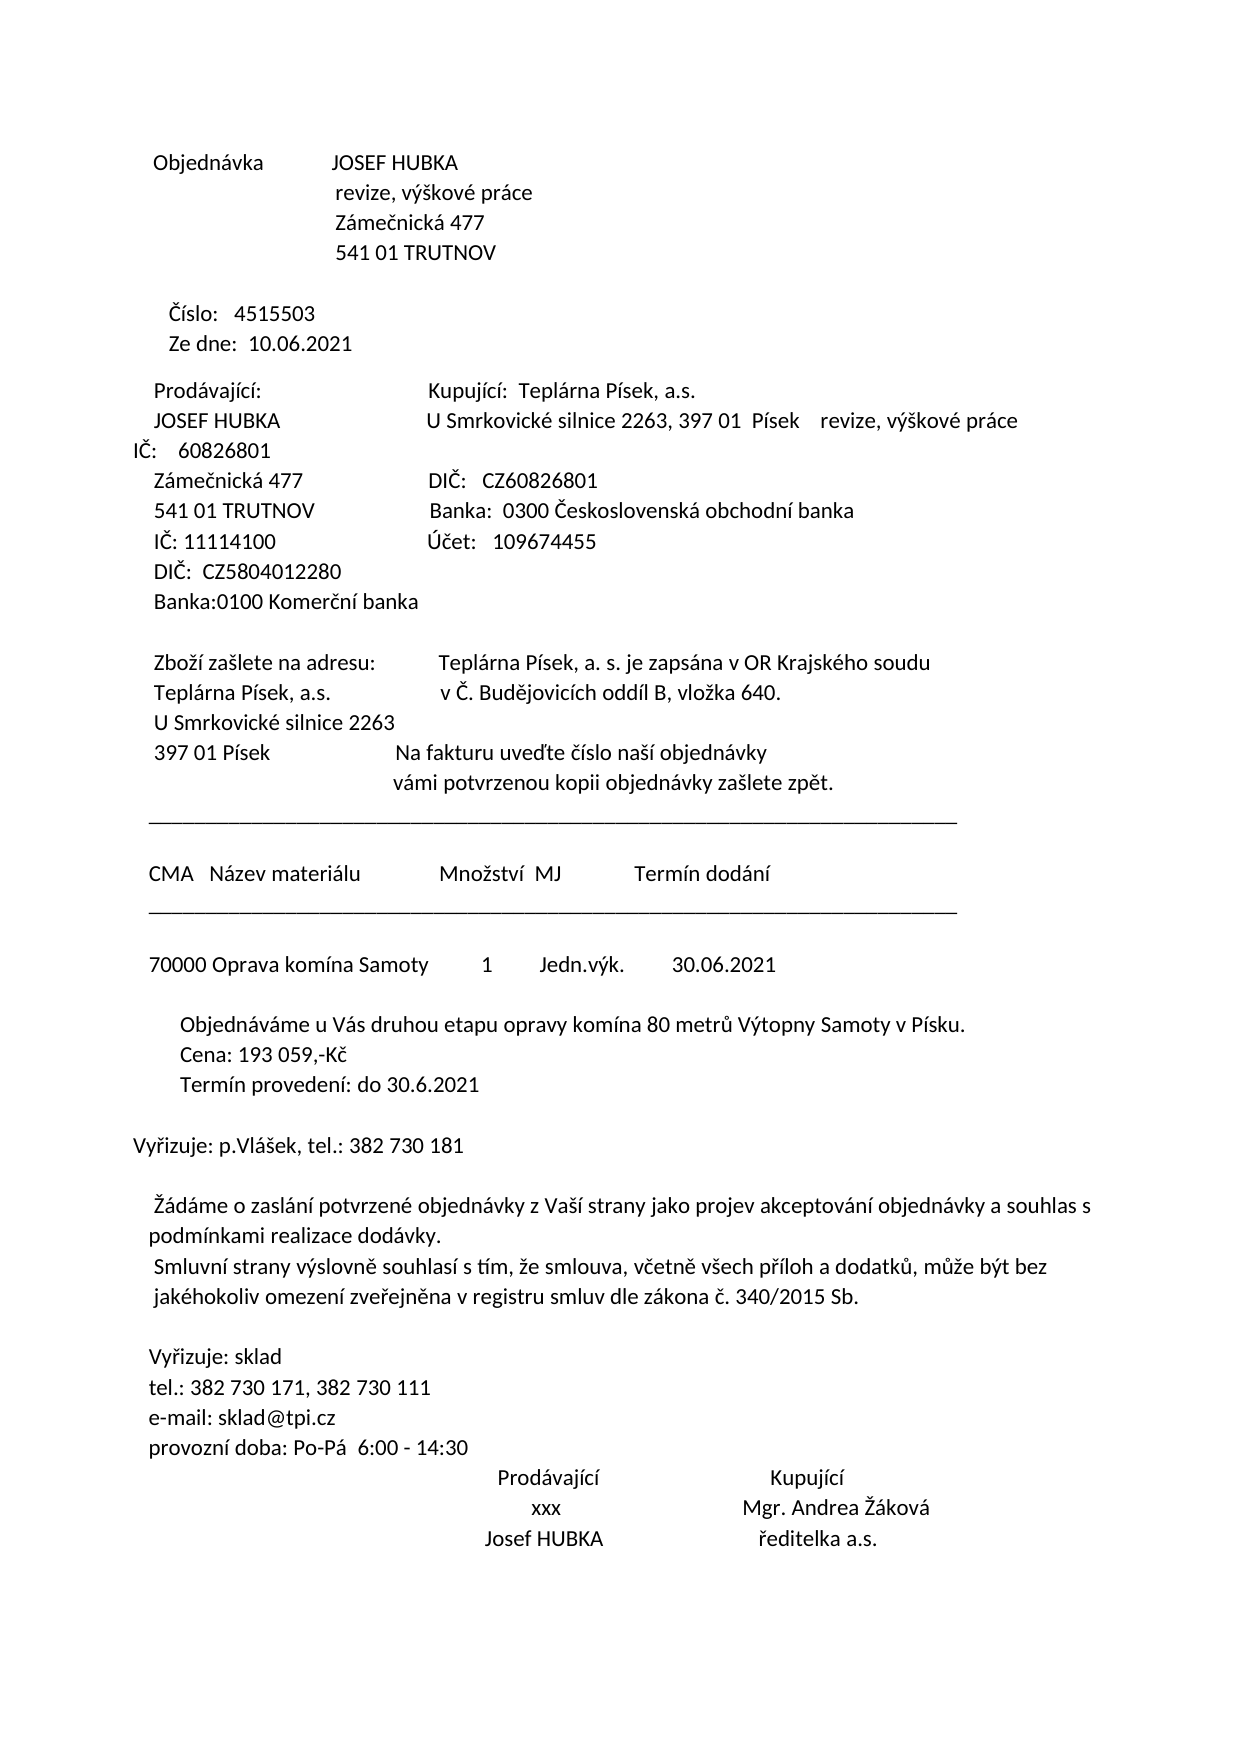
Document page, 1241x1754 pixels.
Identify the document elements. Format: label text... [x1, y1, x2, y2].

text xxx Mgr. Andrea Žáková [133, 1493, 1093, 1521]
text Objednávka JOSEF HUBKA revize, výškové práce Zámečnická 477 541 01 TRUTNOV Číslo: 4515503 Ze dne: 10.06.2021 [148, 148, 1093, 357]
text Prodávající: Kupující: Teplárna Písek, a.s. JOSEF HUBKA U Smrkovické silnice 2263, 397 01 Písek revize, výškové práce IČ: 60826801 Zámečnická 477 DIČ: CZ60826801 541 01 TRUTNOV Banka: 0300 Československá obchodní banka IČ: 11114100 Účet: 109674455 DIČ: CZ5804012280 Banka:0100 Komerční banka Zboží zašlete na adresu: Teplárna Písek, a. s. je zapsána v OR Krajského soudu Teplárna Písek, a.s. v Č. Budějovicích oddíl B, vložka 640. U Smrkovické silnice 2263 397 01 Písek Na fakturu uveďte číslo naší objednávky vámi potvrzenou kopii objednávky zašlete zpět. _______________________________________________________________________ CMA Název materiálu Množství MJ Termín dodání _______________________________________________________________________ 70000 Oprava komína Samoty 1 Jedn.výk. 30.06.2021 Objednáváme u Vás druhou etapu opravy komína 80 metrů Výtopny Samoty v Písku. Cena: 193 059,-Kč Termín provedení: do 30.6.2021 [133, 376, 1093, 1098]
text Josef HUBKA ředitelka a.s. [133, 1524, 1093, 1552]
text Vyřizuje: p.Vlášek, tel.: 382 730 181 Žádáme o zaslání potvrzené objednávky z Vaší strany jako projev akceptování objednávky a souhlas s podmínkami realizace dodávky. Smluvní strany výslovně souhlasí s tím, že smlouva, včetně všech příloh a dodatků, může být bez jakéhokoliv omezení zveřejněna v registru smluv dle zákona č. 340/2015 Sb. Vyřizuje: sklad tel.: 382 730 171, 382 730 111 e-mail: sklad@tpi.cz provozní doba: Po-Pá 6:00 - 14:30 Prodávající Kupující [133, 1101, 1093, 1491]
